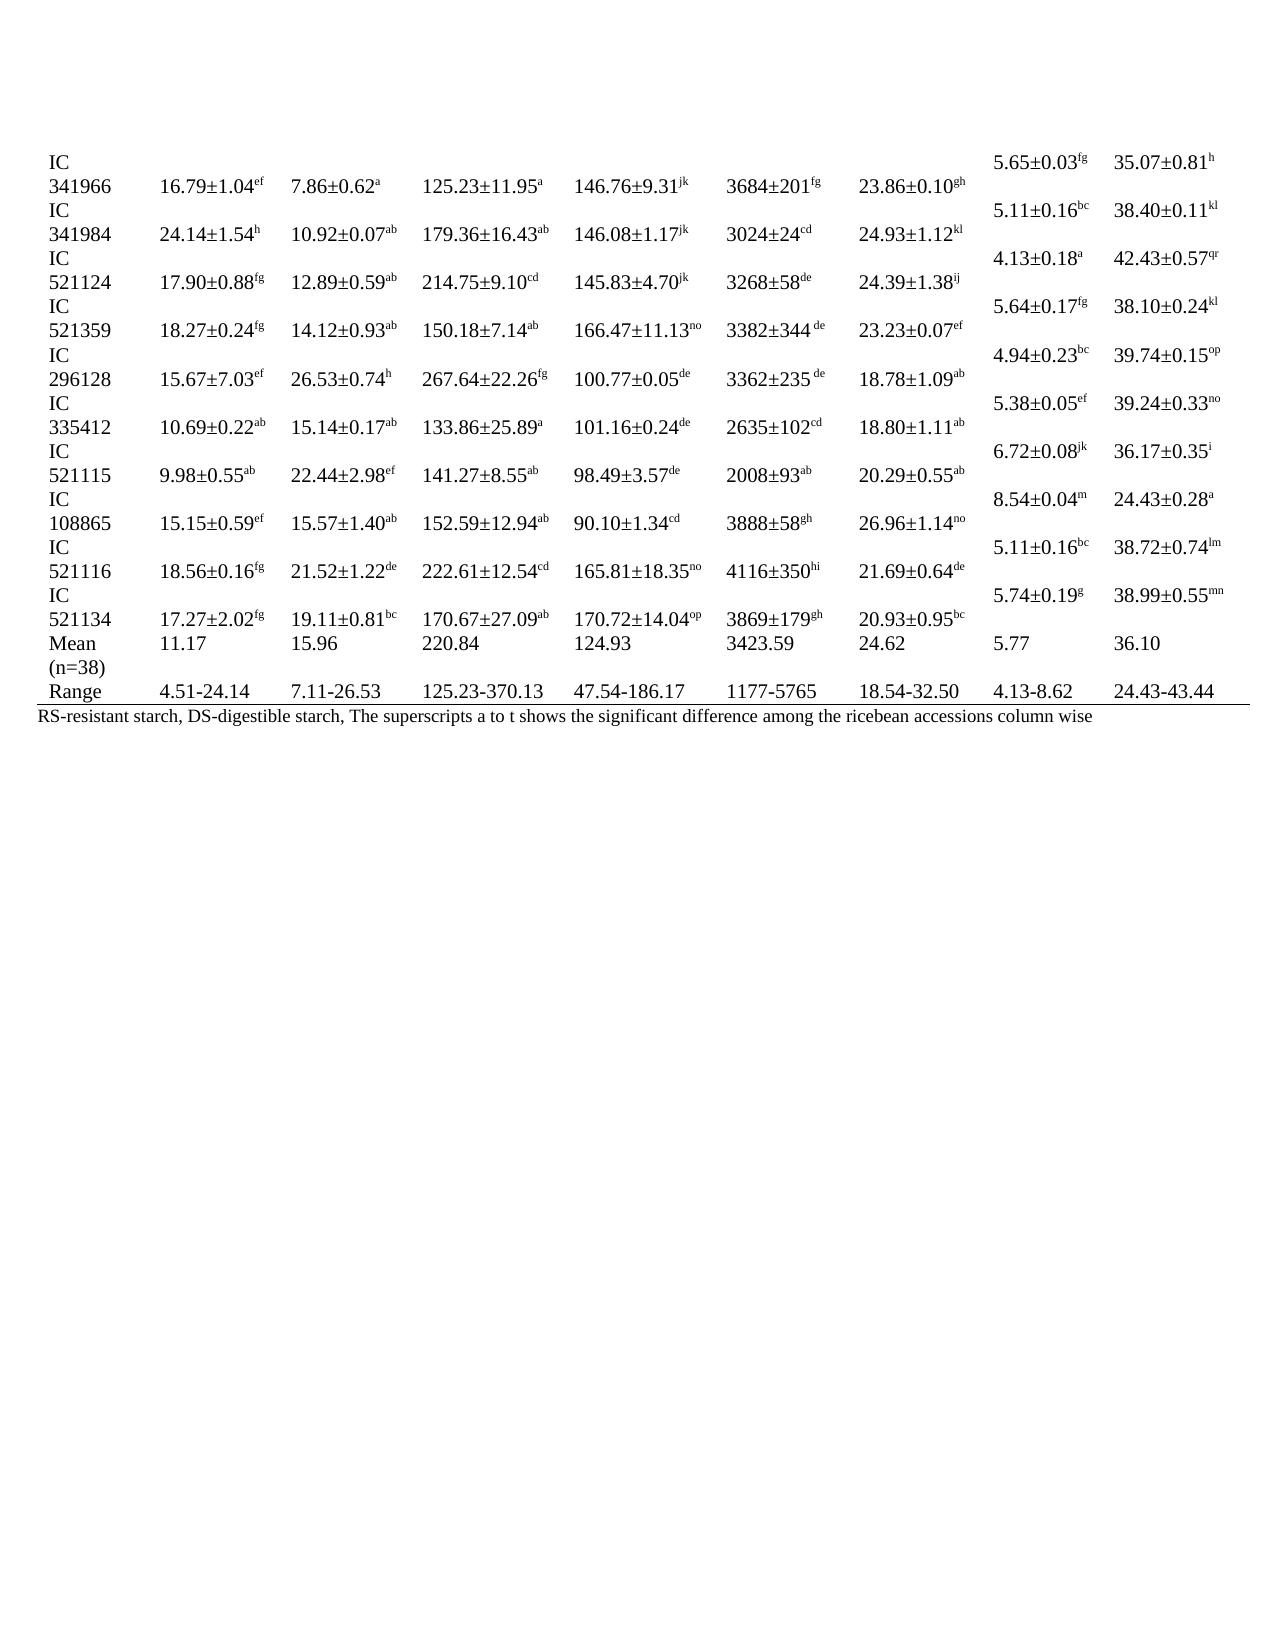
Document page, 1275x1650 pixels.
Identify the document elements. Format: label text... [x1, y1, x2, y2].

table_cell 9.98±0.55ab [148, 439, 279, 487]
table_cell 5.11±0.16bc [982, 198, 1102, 246]
table_cell 24.43±0.28a [1102, 487, 1250, 535]
table_cell 18.54-32.50 [847, 679, 982, 703]
table_cell 38.40±0.11kl [1102, 198, 1250, 246]
table_cell 90.10±1.34cd [563, 487, 715, 535]
table_cell 26.53±0.74h [279, 343, 411, 391]
table_cell 166.47±11.13no [563, 294, 715, 342]
table_cell 5.74±0.19g [982, 583, 1102, 631]
table_cell 4.51-24.14 [148, 679, 279, 703]
table_cell 21.52±1.22de [279, 535, 411, 583]
table_cell 150.18±7.14ab [411, 294, 562, 342]
table_cell 5.65±0.03fg [982, 150, 1102, 198]
table_cell 220.84 [411, 631, 562, 679]
table_cell 267.64±22.26fg [411, 343, 562, 391]
table_cell 15.14±0.17ab [279, 391, 411, 439]
table_cell 24.93±1.12kl [847, 198, 982, 246]
table_cell IC 521116 [37, 535, 148, 583]
table_cell 8.54±0.04m [982, 487, 1102, 535]
table_cell IC 521134 [37, 583, 148, 631]
table_cell IC 521359 [37, 294, 148, 342]
table_cell 36.10 [1102, 631, 1250, 679]
table_cell 100.77±0.05de [563, 343, 715, 391]
table_cell 179.36±16.43ab [411, 198, 562, 246]
text RS-resistant starch, DS-digestible starch, The superscripts a to t shows the significant difference among the ricebean accessions column wise [37, 705, 1209, 726]
table_cell IC 341966 [37, 150, 148, 198]
table_cell 4.94±0.23bc [982, 343, 1102, 391]
table_cell 47.54-186.17 [563, 679, 715, 703]
table_cell 24.39±1.38ij [847, 246, 982, 294]
table_cell 18.78±1.09ab [847, 343, 982, 391]
table_cell 17.90±0.88fg [148, 246, 279, 294]
table_cell 38.99±0.55mn [1102, 583, 1250, 631]
table_cell 101.16±0.24de [563, 391, 715, 439]
table_cell 5.77 [982, 631, 1102, 679]
table_cell 98.49±3.57de [563, 439, 715, 487]
table_cell 3382±344 de [715, 294, 847, 342]
table_cell IC 521115 [37, 439, 148, 487]
table_cell 24.14±1.54h [148, 198, 279, 246]
table_cell 21.69±0.64de [847, 535, 982, 583]
table_cell 14.12±0.93ab [279, 294, 411, 342]
table_cell 214.75±9.10cd [411, 246, 562, 294]
table_cell 125.23-370.13 [411, 679, 562, 703]
table_cell 23.86±0.10gh [847, 150, 982, 198]
table_cell 22.44±2.98ef [279, 439, 411, 487]
table_cell 12.89±0.59ab [279, 246, 411, 294]
table_cell 10.92±0.07ab [279, 198, 411, 246]
table_cell 141.27±8.55ab [411, 439, 562, 487]
table_cell 15.15±0.59ef [148, 487, 279, 535]
table_cell 3869±179gh [715, 583, 847, 631]
table_cell 36.17±0.35i [1102, 439, 1250, 487]
table_cell 15.57±1.40ab [279, 487, 411, 535]
table_cell 7.11-26.53 [279, 679, 411, 703]
table_cell 222.61±12.54cd [411, 535, 562, 583]
table_cell 152.59±12.94ab [411, 487, 562, 535]
table_cell 146.08±1.17jk [563, 198, 715, 246]
table_cell 38.10±0.24kl [1102, 294, 1250, 342]
table_cell 2635±102cd [715, 391, 847, 439]
table_cell 18.56±0.16fg [148, 535, 279, 583]
table_cell 133.86±25.89a [411, 391, 562, 439]
table_cell 1177-5765 [715, 679, 847, 703]
table_cell 39.74±0.15op [1102, 343, 1250, 391]
table_cell 24.43-43.44 [1102, 679, 1250, 703]
table_cell 18.27±0.24fg [148, 294, 279, 342]
table_cell 3024±24cd [715, 198, 847, 246]
table_cell 165.81±18.35no [563, 535, 715, 583]
table_cell 3684±201fg [715, 150, 847, 198]
table_cell 3423.59 [715, 631, 847, 679]
table_cell 26.96±1.14no [847, 487, 982, 535]
table_cell Range [37, 679, 148, 703]
table_cell 146.76±9.31jk [563, 150, 715, 198]
table_cell 18.80±1.11ab [847, 391, 982, 439]
table_cell 35.07±0.81h [1102, 150, 1250, 198]
table_cell 16.79±1.04ef [148, 150, 279, 198]
table_cell 20.29±0.55ab [847, 439, 982, 487]
table_cell 10.69±0.22ab [148, 391, 279, 439]
table_cell 15.96 [279, 631, 411, 679]
table_cell 15.67±7.03ef [148, 343, 279, 391]
table_cell 42.43±0.57qr [1102, 246, 1250, 294]
table_cell 4116±350hi [715, 535, 847, 583]
table_cell 3268±58de [715, 246, 847, 294]
table_cell 5.11±0.16bc [982, 535, 1102, 583]
table_cell 11.17 [148, 631, 279, 679]
table_cell 20.93±0.95bc [847, 583, 982, 631]
table_cell 4.13-8.62 [982, 679, 1102, 703]
table_cell 23.23±0.07ef [847, 294, 982, 342]
table_cell 17.27±2.02fg [148, 583, 279, 631]
table_cell Mean (n=38) [37, 631, 148, 679]
table_cell 19.11±0.81bc [279, 583, 411, 631]
table_cell IC 296128 [37, 343, 148, 391]
table_cell 5.64±0.17fg [982, 294, 1102, 342]
table_cell IC 108865 [37, 487, 148, 535]
table_cell 124.93 [563, 631, 715, 679]
table_cell 2008±93ab [715, 439, 847, 487]
table_cell 5.38±0.05ef [982, 391, 1102, 439]
table_cell 39.24±0.33no [1102, 391, 1250, 439]
table_cell 24.62 [847, 631, 982, 679]
table_cell 7.86±0.62a [279, 150, 411, 198]
table_cell 170.67±27.09ab [411, 583, 562, 631]
table_cell 125.23±11.95a [411, 150, 562, 198]
table_cell 3362±235 de [715, 343, 847, 391]
table_cell IC 341984 [37, 198, 148, 246]
table_cell 145.83±4.70jk [563, 246, 715, 294]
table_cell 6.72±0.08jk [982, 439, 1102, 487]
table_cell 170.72±14.04op [563, 583, 715, 631]
table_cell 38.72±0.74lm [1102, 535, 1250, 583]
table_cell 4.13±0.18a [982, 246, 1102, 294]
table_cell IC 335412 [37, 391, 148, 439]
table_cell 3888±58gh [715, 487, 847, 535]
table_cell IC 521124 [37, 246, 148, 294]
